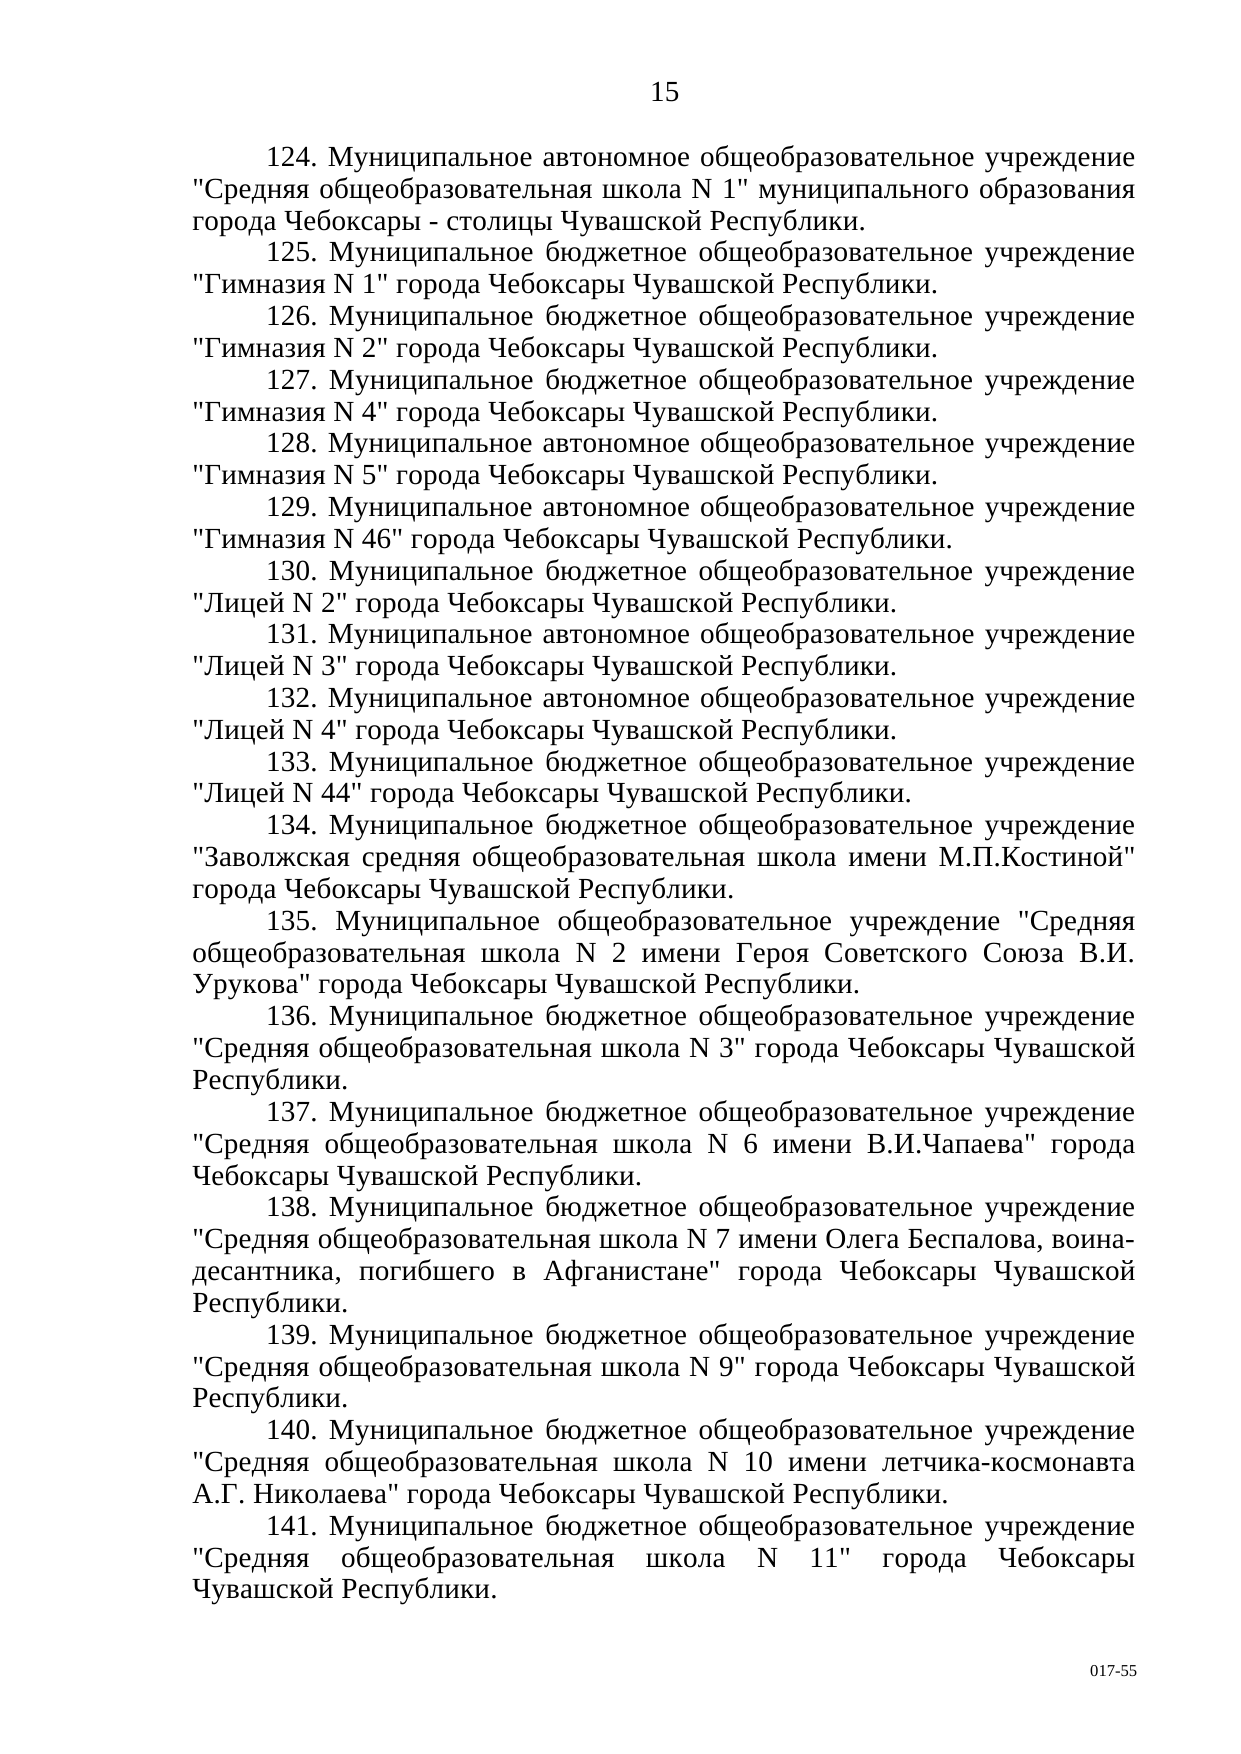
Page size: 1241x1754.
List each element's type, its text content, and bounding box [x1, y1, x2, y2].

text 141. Муниципальное бюджетное общеобразовательное учреждение "Средняя общеобразовательная школа N 11" города Чебоксары Чувашской Республики. [192, 1510, 1137, 1605]
text 124. Муниципальное автономное общеобразовательное учреждение "Средняя общеобразовательная школа N 1" муниципального образования города Чебоксары - столицы Чувашской Республики. [192, 141, 1137, 236]
text 130. Муниципальное бюджетное общеобразовательное учреждение "Лицей N 2" города Чебоксары Чувашской Республики. [192, 554, 1137, 618]
text 135. Муниципальное общеобразовательное учреждение "Средняя общеобразовательная школа N 2 имени Героя Советского Союза В.И. Урукова" города Чебоксары Чувашской Республики. [192, 905, 1137, 1000]
text 131. Муниципальное автономное общеобразовательное учреждение "Лицей N 3" города Чебоксары Чувашской Республики. [192, 618, 1137, 682]
text 125. Муниципальное бюджетное общеобразовательное учреждение "Гимназия N 1" города Чебоксары Чувашской Республики. [192, 236, 1137, 300]
text 139. Муниципальное бюджетное общеобразовательное учреждение "Средняя общеобразовательная школа N 9" города Чебоксары Чувашской Республики. [192, 1319, 1137, 1414]
text 140. Муниципальное бюджетное общеобразовательное учреждение "Средняя общеобразовательная школа N 10 имени летчика-космонавта А.Г. Николаева" города Чебоксары Чувашской Республики. [192, 1414, 1137, 1510]
text 132. Муниципальное автономное общеобразовательное учреждение "Лицей N 4" города Чебоксары Чувашской Республики. [192, 682, 1137, 746]
text 127. Муниципальное бюджетное общеобразовательное учреждение "Гимназия N 4" города Чебоксары Чувашской Республики. [192, 364, 1137, 427]
text 138. Муниципальное бюджетное общеобразовательное учреждение "Средняя общеобразовательная школа N 7 имени Олега Беспалова, воина-десантника, погибшего в Афганистане" города Чебоксары Чувашской Республики. [192, 1191, 1137, 1319]
text 128. Муниципальное автономное общеобразовательное учреждение "Гимназия N 5" города Чебоксары Чувашской Республики. [192, 427, 1137, 491]
text 134. Муниципальное бюджетное общеобразовательное учреждение "Заволжская средняя общеобразовательная школа имени М.П.Костиной" города Чебоксары Чувашской Республики. [192, 809, 1137, 905]
text 133. Муниципальное бюджетное общеобразовательное учреждение "Лицей N 44" города Чебоксары Чувашской Республики. [192, 746, 1137, 809]
text 136. Муниципальное бюджетное общеобразовательное учреждение "Средняя общеобразовательная школа N 3" города Чебоксары Чувашской Республики. [192, 1000, 1137, 1096]
text 137. Муниципальное бюджетное общеобразовательное учреждение "Средняя общеобразовательная школа N 6 имени В.И.Чапаева" города Чебоксары Чувашской Республики. [192, 1096, 1137, 1191]
text 126. Муниципальное бюджетное общеобразовательное учреждение "Гимназия N 2" города Чебоксары Чувашской Республики. [192, 300, 1137, 364]
text 129. Муниципальное автономное общеобразовательное учреждение "Гимназия N 46" города Чебоксары Чувашской Республики. [192, 491, 1137, 554]
